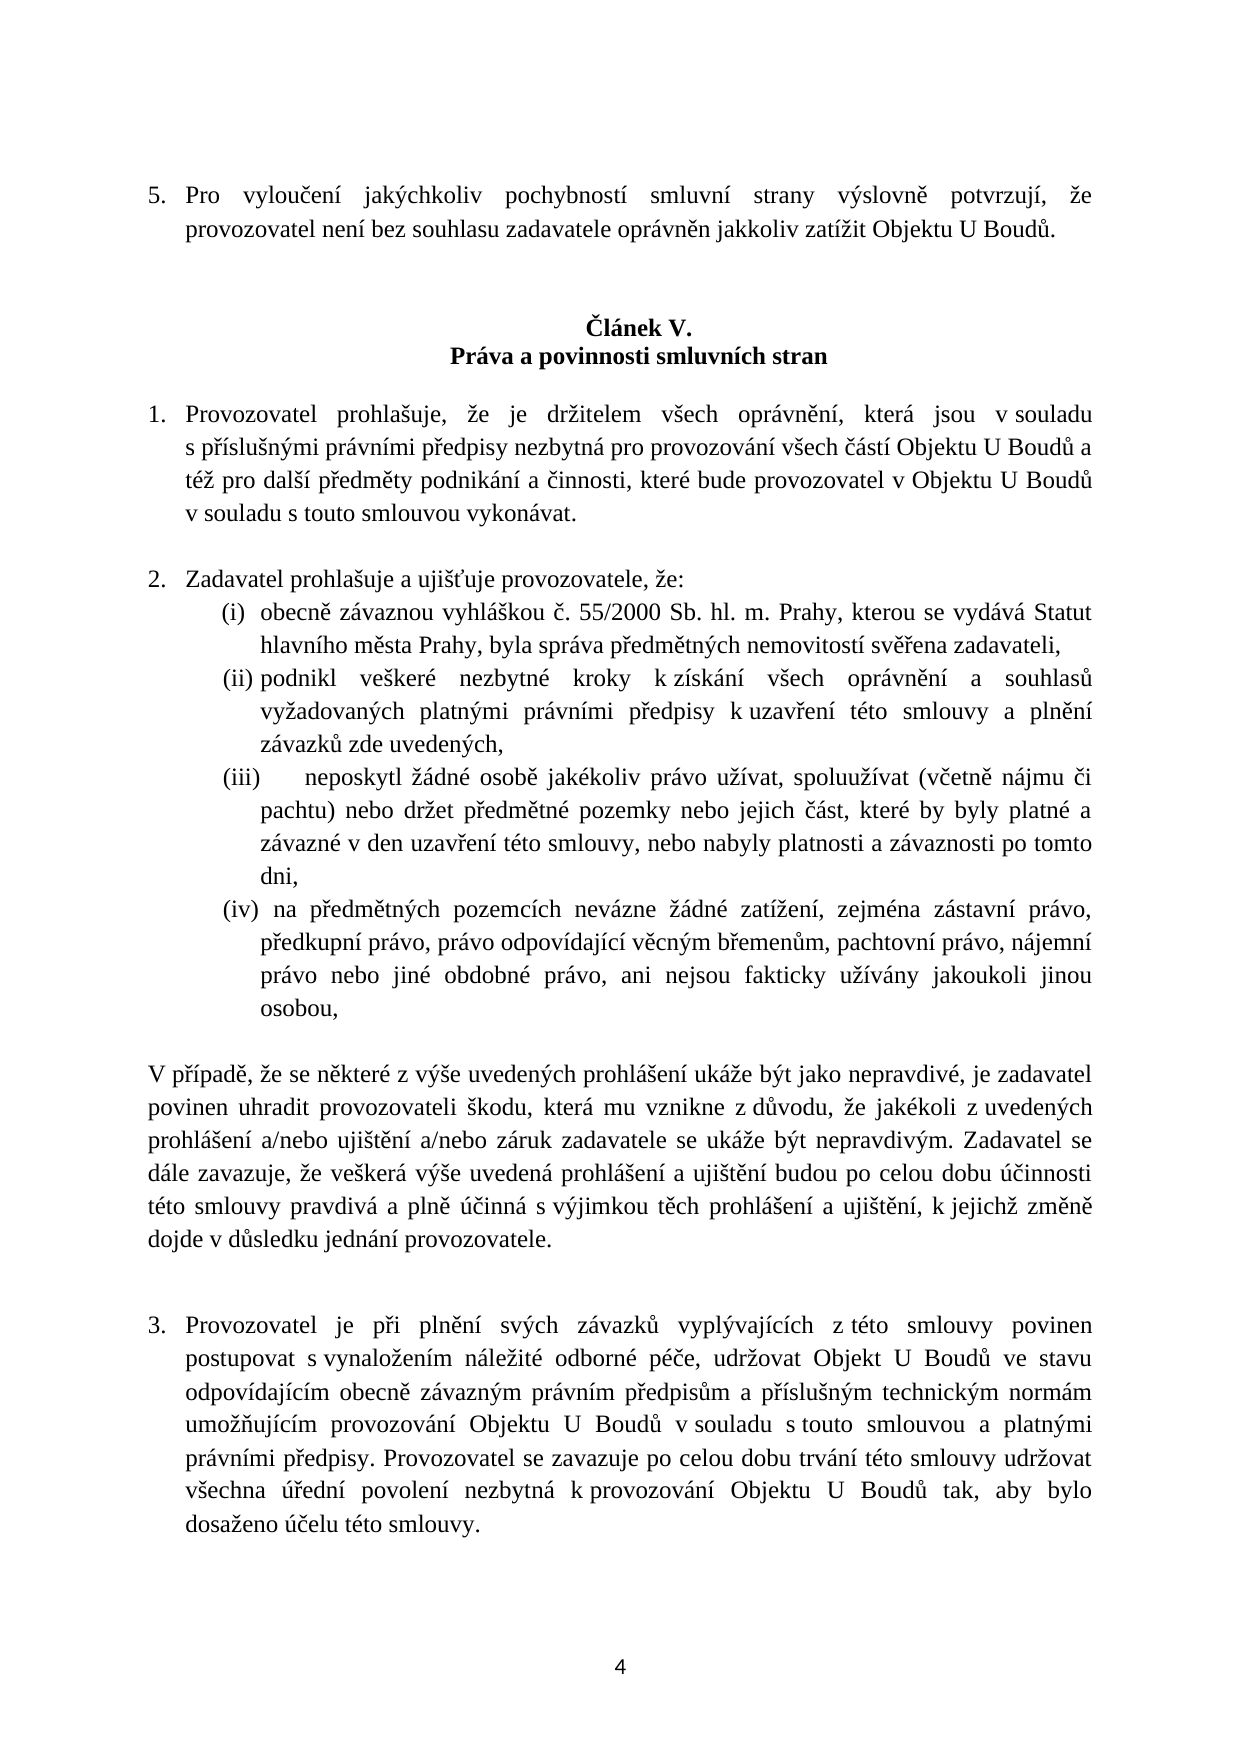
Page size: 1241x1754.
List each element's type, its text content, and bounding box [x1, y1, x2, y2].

list Zadavatel prohlašuje a ujišťuje provozovatele, že: [148, 564, 1093, 593]
list Pro vyloučení jakýchkoliv pochybností smluvní strany výslovně potvrzují, že provozovatel není bez souhlasu zadavatele oprávněn jakkoliv zatížit Objektu U Boudů. [148, 181, 1093, 242]
list neposkytl žádné osobě jakékoliv právo užívat, spoluužívat (včetně nájmu či pachtu) nebo držet předmětné pozemky nebo jejich část, které by byly platné a závazné v den uzavření této smlouvy, nebo nabyly platnosti a závaznosti po tomto dni, [223, 762, 1093, 890]
list Provozovatel prohlašuje, že je držitelem všech oprávnění, která jsou v souladu s příslušnými právními předpisy nezbytná pro provozování všech částí Objektu U Boudů a též pro další předměty podnikání a činnosti, které bude provozovatel v Objektu U Boudů v souladu s touto smlouvou vykonávat. [148, 399, 1093, 527]
list na předmětných pozemcích nevázne žádné zatížení, zejména zástavní právo, předkupní právo, právo odpovídající věcným břemenům, pachtovní právo, nájemní právo nebo jiné obdobné právo, ani nejsou fakticky užívány jakoukoli jinou osobou, [223, 894, 1093, 1022]
list podnikl veškeré nezbytné kroky k získání všech oprávnění a souhlasů vyžadovaných platnými právními předpisy k uzavření této smlouvy a plnění závazků zde uvedených, [223, 663, 1093, 758]
list Práva a povinnosti smluvních stran [185, 341, 1093, 370]
list Provozovatel je při plnění svých závazků vyplývajících z této smlouvy povinen postupovat s vynaložením náležité odborné péče, udržovat Objekt U Boudů ve stavu odpovídajícím obecně závazným právním předpisům a příslušným technickým normám umožňujícím provozování Objektu U Boudů v souladu s touto smlouvou a platnými právními předpisy. Provozovatel se zavazuje po celou dobu trvání této smlouvy udržovat všechna úřední povolení nezbytná k provozování Objektu U Boudů tak, aby bylo dosaženo účelu této smlouvy. [148, 1311, 1093, 1537]
list Článek V. [185, 313, 1093, 341]
subtitle V případě, že se některé z výše uvedených prohlášení ukáže být jako nepravdivé, je zadavatel povinen uhradit provozovateli škodu, která mu vznikne z důvodu, že jakékoli z uvedených prohlášení a/nebo ujištění a/nebo záruk zadavatele se ukáže být nepravdivým. Zadavatel se dále zavazuje, že veškerá výše uvedená prohlášení a ujištění budou po celou dobu účinnosti této smlouvy pravdivá a plně účinná s výjimkou těch prohlášení a ujištění, k jejichž změně dojde v důsledku jednání provozovatele. [148, 1059, 1093, 1253]
list obecně závaznou vyhláškou č. 55/2000 Sb. hl. m. Prahy, kterou se vydává Statut hlavního města Prahy, byla správa předmětných nemovitostí svěřena zadavateli, [221, 597, 1093, 659]
